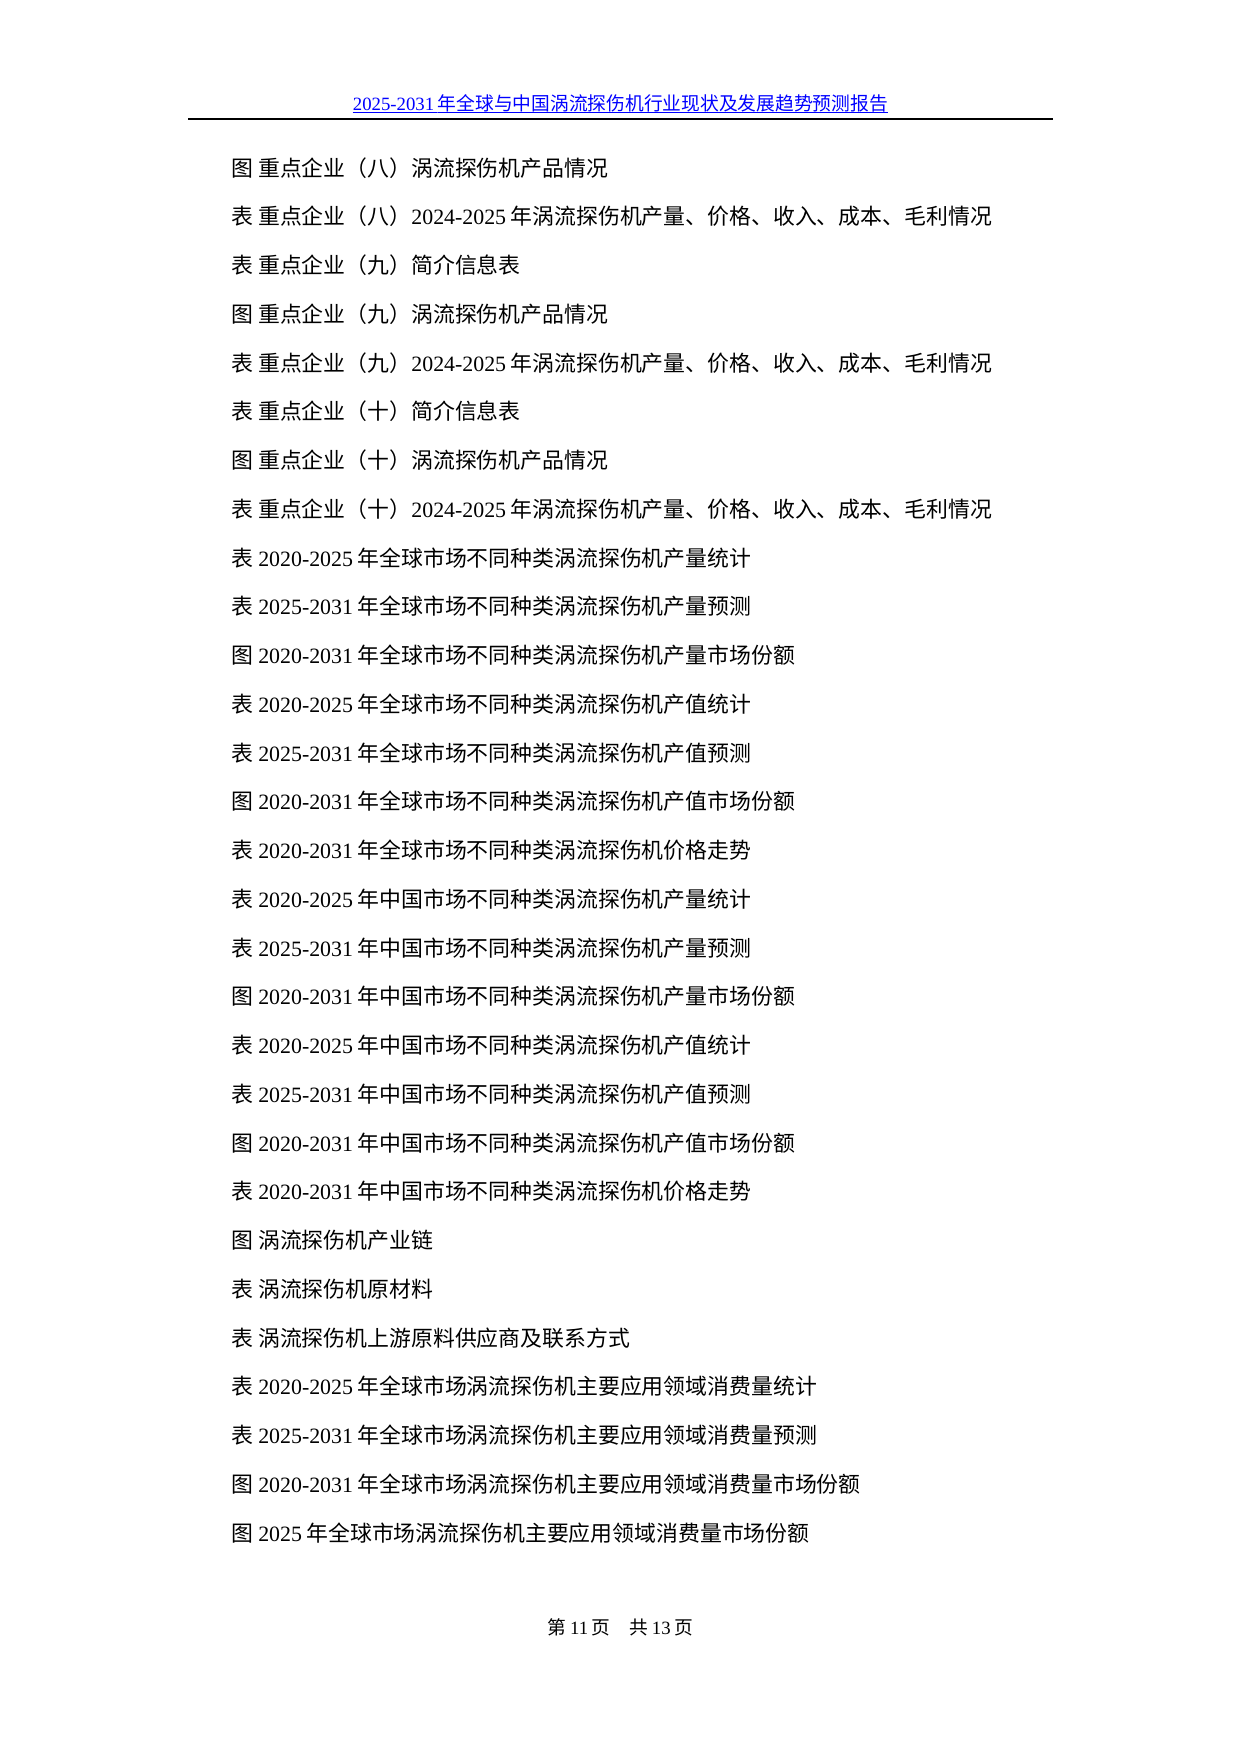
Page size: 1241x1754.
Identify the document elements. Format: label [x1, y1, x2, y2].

text [187, 150, 1053, 1548]
